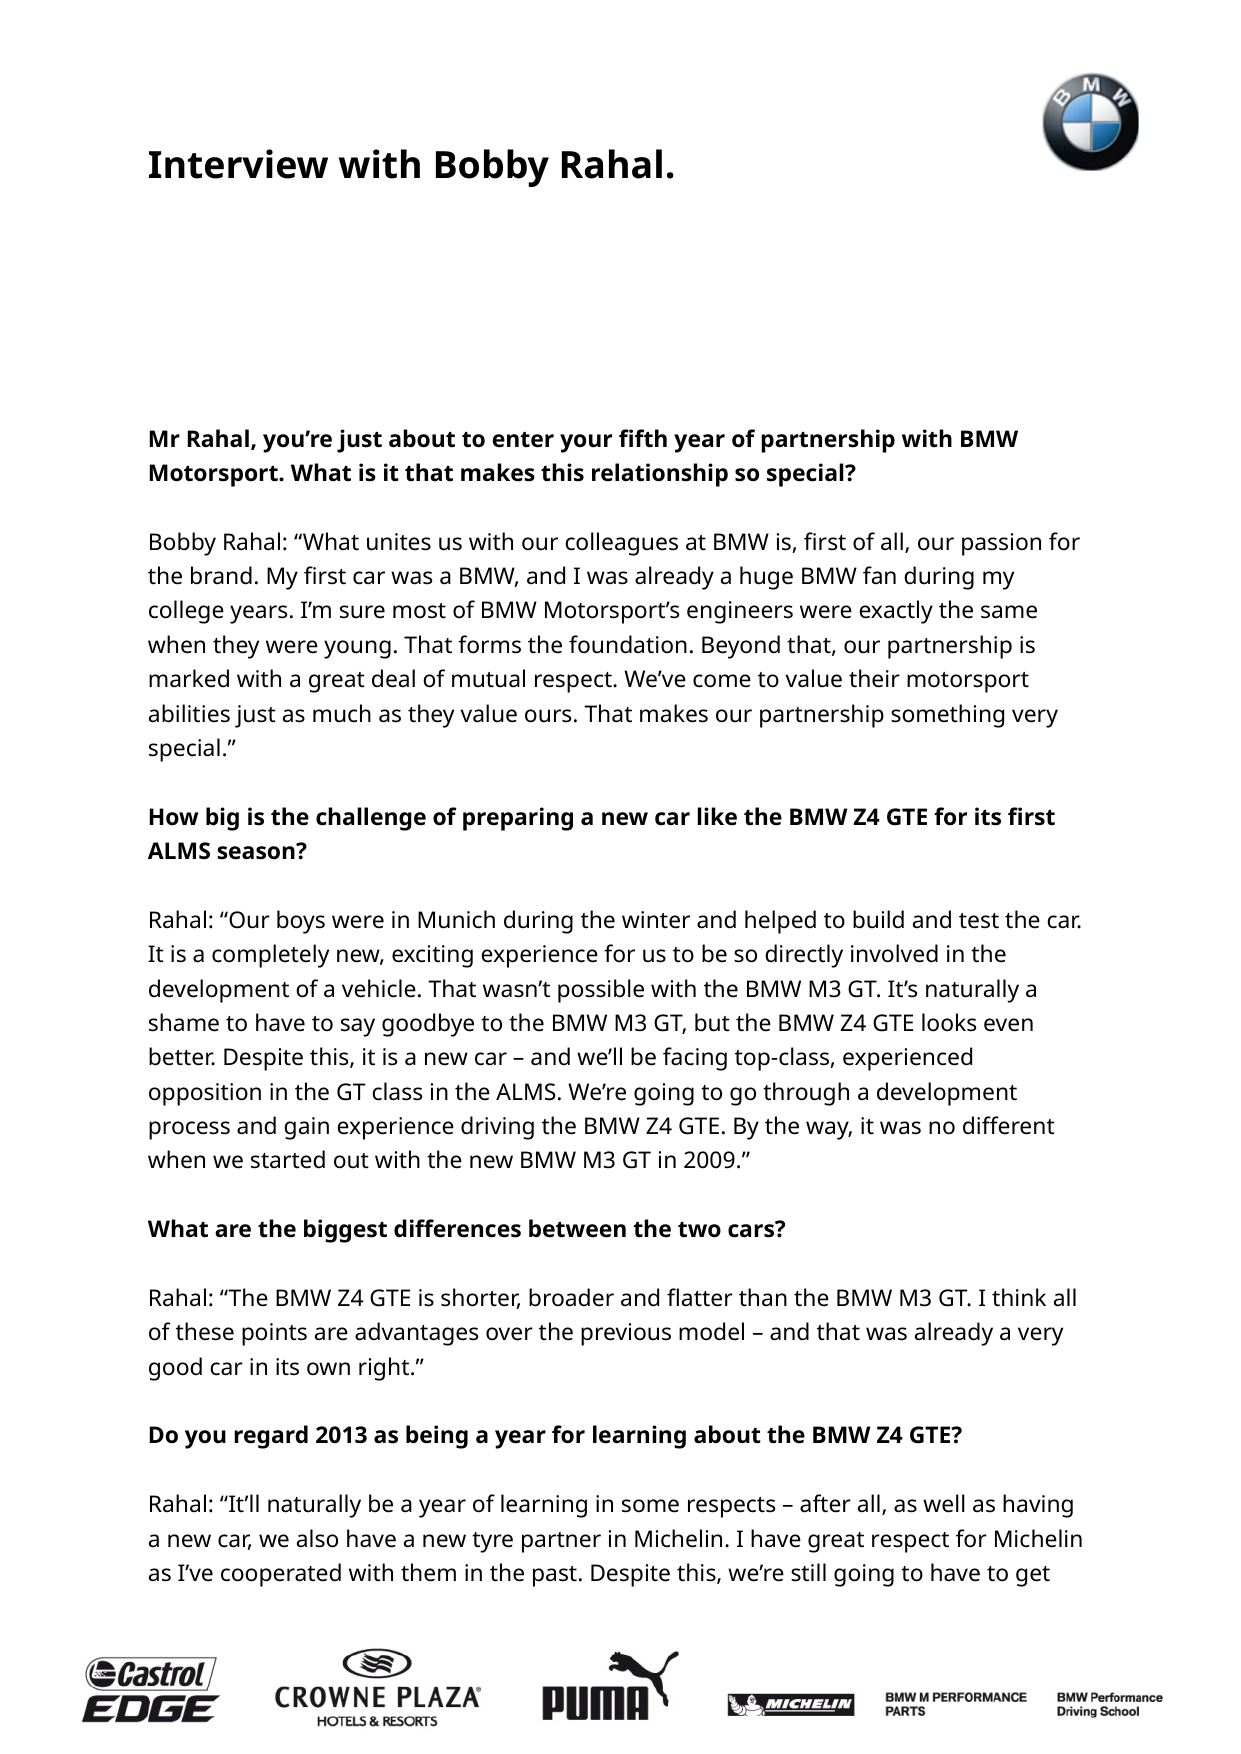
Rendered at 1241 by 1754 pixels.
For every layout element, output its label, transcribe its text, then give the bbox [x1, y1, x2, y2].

text Interview with Bobby Rahal. [148, 148, 1093, 186]
picture [52, 1625, 1188, 1749]
text Do you regard 2013 as being a year for learning about the BMW Z4 GTE? [148, 1416, 1093, 1451]
text Mr Rahal, you’re just about to enter your fifth year of partnership with BMW Motorsport. What is it that makes this relationship so special? [148, 419, 1093, 488]
text Rahal: “The BMW Z4 GTE is shorter, broader and flatter than the BMW M3 GT. I think all of these points are advantages over the previous model – and that was already a very good car in its own right.” [148, 1279, 1093, 1382]
text Rahal: “Our boys were in Munich during the winter and helped to build and test the car. It is a completely new, exciting experience for us to be so directly involved in the development of a vehicle. That wasn’t possible with the BMW M3 GT. It’s naturally a shame to have to say goodbye to the BMW M3 GT, but the BMW Z4 GTE looks even better. Despite this, it is a new car – and we’ll be facing top-class, experienced opposition in the GT class in the ALMS. We’re going to go through a development process and gain experience driving the BMW Z4 GTE. By the way, it was no different when we started out with the new BMW M3 GT in 2009.” [148, 901, 1093, 1176]
text How big is the challenge of preparing a new car like the BMW Z4 GTE for its first ALMS season? [148, 798, 1093, 866]
picture [1041, 72, 1138, 169]
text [148, 1485, 1093, 1588]
text What are the biggest differences between the two cars? [148, 1210, 1093, 1244]
text Bobby Rahal: “What unites us with our colleagues at BMW is, first of all, our passion for the brand. My first car was a BMW, and I was already a huge BMW fan during my college years. I’m sure most of BMW Motorsport’s engineers were exactly the same when they were young. That forms the foundation. Beyond that, our partnership is marked with a great deal of mutual respect. We’ve come to value their motorsport abilities just as much as they value ours. That makes our partnership something very special.” [148, 523, 1093, 763]
